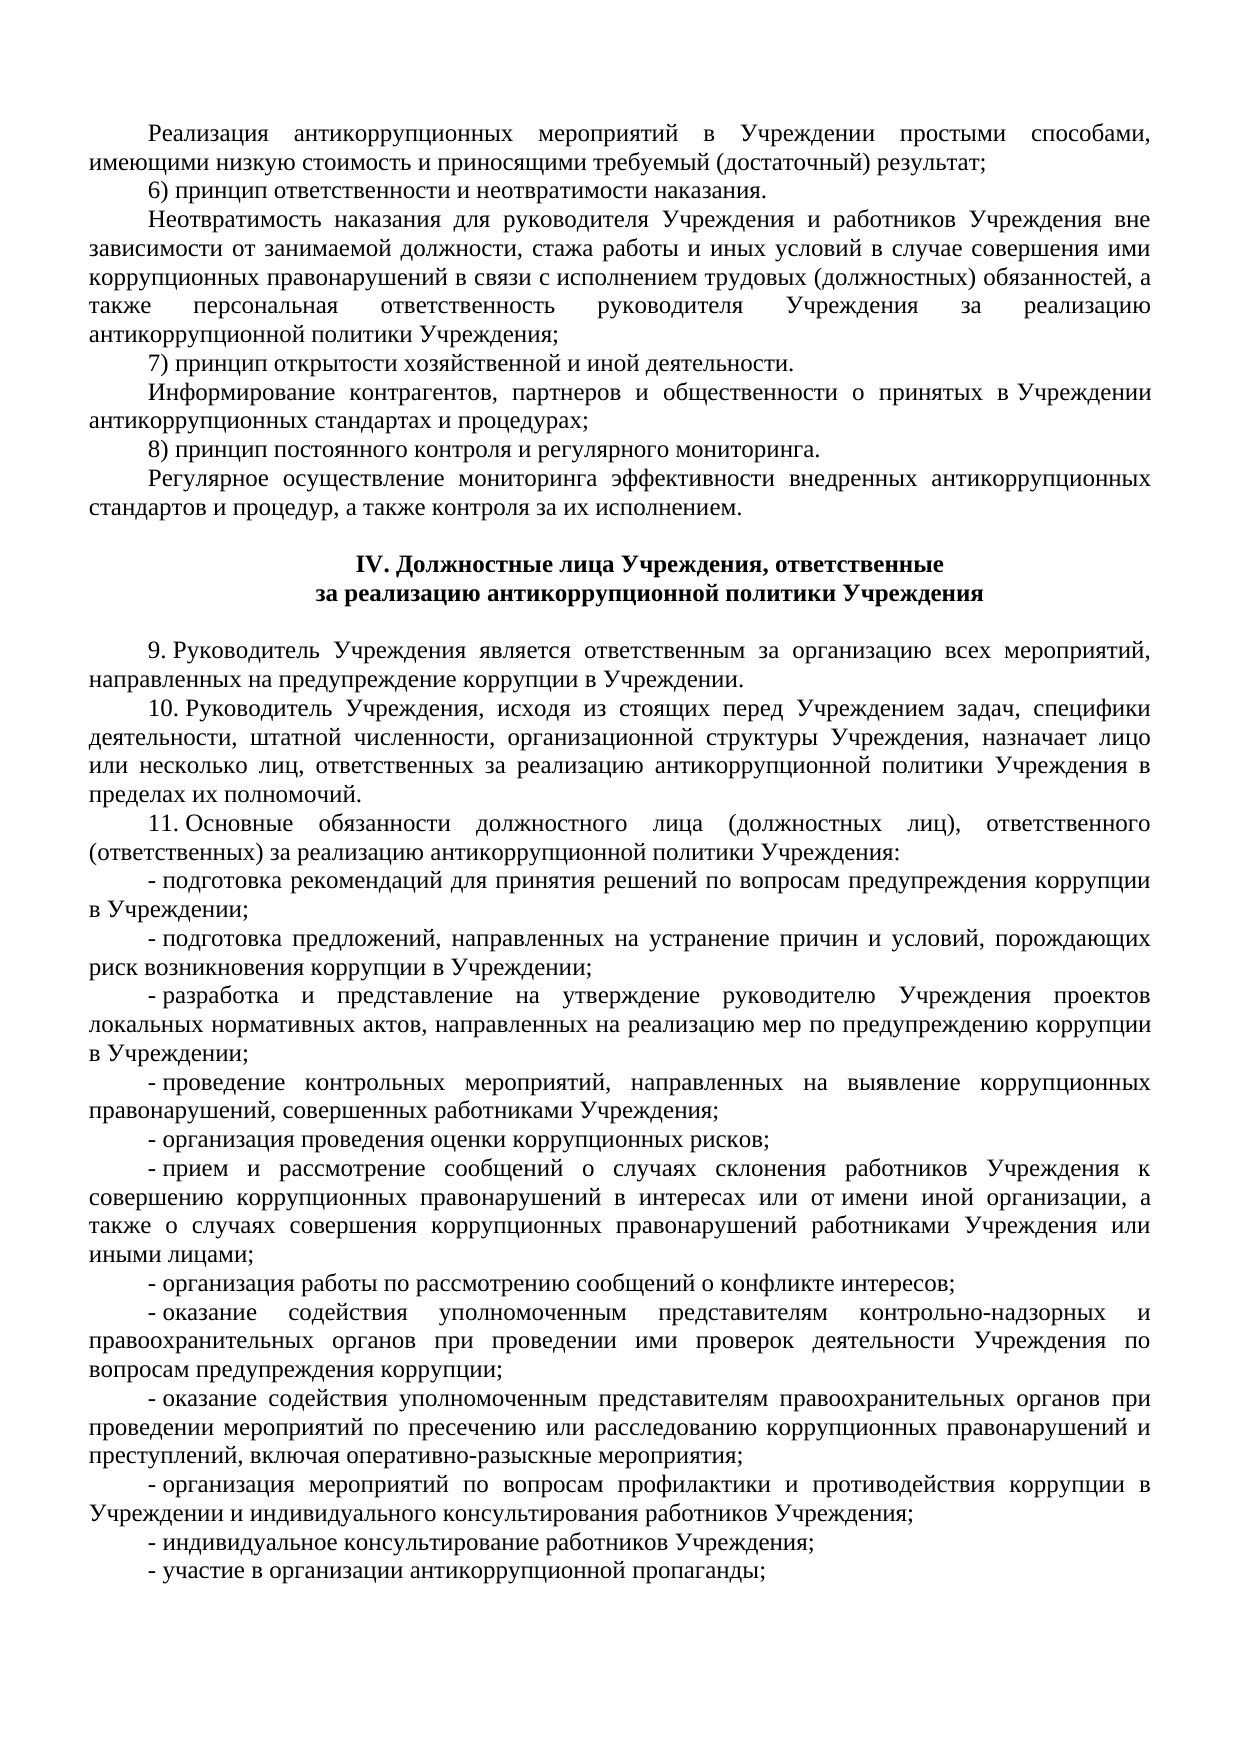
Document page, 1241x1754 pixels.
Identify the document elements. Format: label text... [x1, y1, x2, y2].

text 9. Руководитель Учреждения является ответственным за организацию всех мероприятий, направленных на предупреждение коррупции в Учреждении. [89, 636, 1152, 693]
text - разработка и представление на утверждение руководителю Учреждения проектов локальных нормативных актов, направленных на реализацию мер по предупреждению коррупции в Учреждении; [89, 981, 1152, 1067]
text - оказание содействия уполномоченным представителям контрольно-надзорных и правоохранительных органов при проведении ими проверок деятельности Учреждения по вопросам предупреждения коррупции; [89, 1297, 1152, 1383]
text - участие в организации антикоррупционной пропаганды; [89, 1556, 1152, 1584]
text 11. Основные обязанности должностного лица (должностных лиц), ответственного (ответственных) за реализацию антикоррупционной политики Учреждения: [89, 808, 1152, 866]
text Регулярное осуществление мониторинга эффективности внедренных антикоррупционных стандартов и процедур, а также контроля за их исполнением. [89, 463, 1152, 521]
text - прием и рассмотрение сообщений о случаях склонения работников Учреждения к совершению коррупционных правонарушений в интересах или от имени иной организации, а также о случаях совершения коррупционных правонарушений работниками Учреждения или иными лицами; [89, 1153, 1152, 1268]
text 7) принцип открытости хозяйственной и иной деятельности. [89, 348, 1152, 377]
text - проведение контрольных мероприятий, направленных на выявление коррупционных правонарушений, совершенных работниками Учреждения; [89, 1067, 1152, 1124]
text 8) принцип постоянного контроля и регулярного мониторинга. [89, 434, 1152, 463]
text Реализация антикоррупционных мероприятий в Учреждении простыми способами, имеющими низкую стоимость и приносящими требуемый (достаточный) результат; [89, 118, 1152, 176]
text - подготовка рекомендаций для принятия решений по вопросам предупреждения коррупции в Учреждении; [89, 866, 1152, 923]
text Неотвратимость наказания для руководителя Учреждения и работников Учреждения вне зависимости от занимаемой должности, стажа работы и иных условий в случае совершения ими коррупционных правонарушений в связи с исполнением трудовых (должностных) обязанностей, а также персональная ответственность руководителя Учреждения за реализацию антикоррупционной политики Учреждения; [89, 204, 1152, 348]
text - индивидуальное консультирование работников Учреждения; [89, 1527, 1152, 1556]
text 6) принцип ответственности и неотвратимости наказания. [89, 176, 1152, 204]
text - организация работы по рассмотрению сообщений о конфликте интересов; [89, 1268, 1152, 1297]
text IV. Должностные лица Учреждения, ответственные [89, 549, 1152, 578]
text - оказание содействия уполномоченным представителям правоохранительных органов при проведении мероприятий по пресечению или расследованию коррупционных правонарушений и преступлений, включая оперативно-разыскные мероприятия; [89, 1383, 1152, 1469]
text за реализацию антикоррупционной политики Учреждения [89, 578, 1152, 607]
text - организация мероприятий по вопросам профилактики и противодействия коррупции в Учреждении и индивидуального консультирования работников Учреждения; [89, 1469, 1152, 1527]
text - подготовка предложений, направленных на устранение причин и условий, порождающих риск возникновения коррупции в Учреждении; [89, 923, 1152, 981]
text Информирование контрагентов, партнеров и общественности о принятых в Учреждении антикоррупционных стандартах и процедурах; [89, 377, 1152, 434]
text 10. Руководитель Учреждения, исходя из стоящих перед Учреждением задач, специфики деятельности, штатной численности, организационной структуры Учреждения, назначает лицо или несколько лиц, ответственных за реализацию антикоррупционной политики Учреждения в пределах их полномочий. [89, 693, 1152, 808]
text - организация проведения оценки коррупционных рисков; [89, 1124, 1152, 1153]
